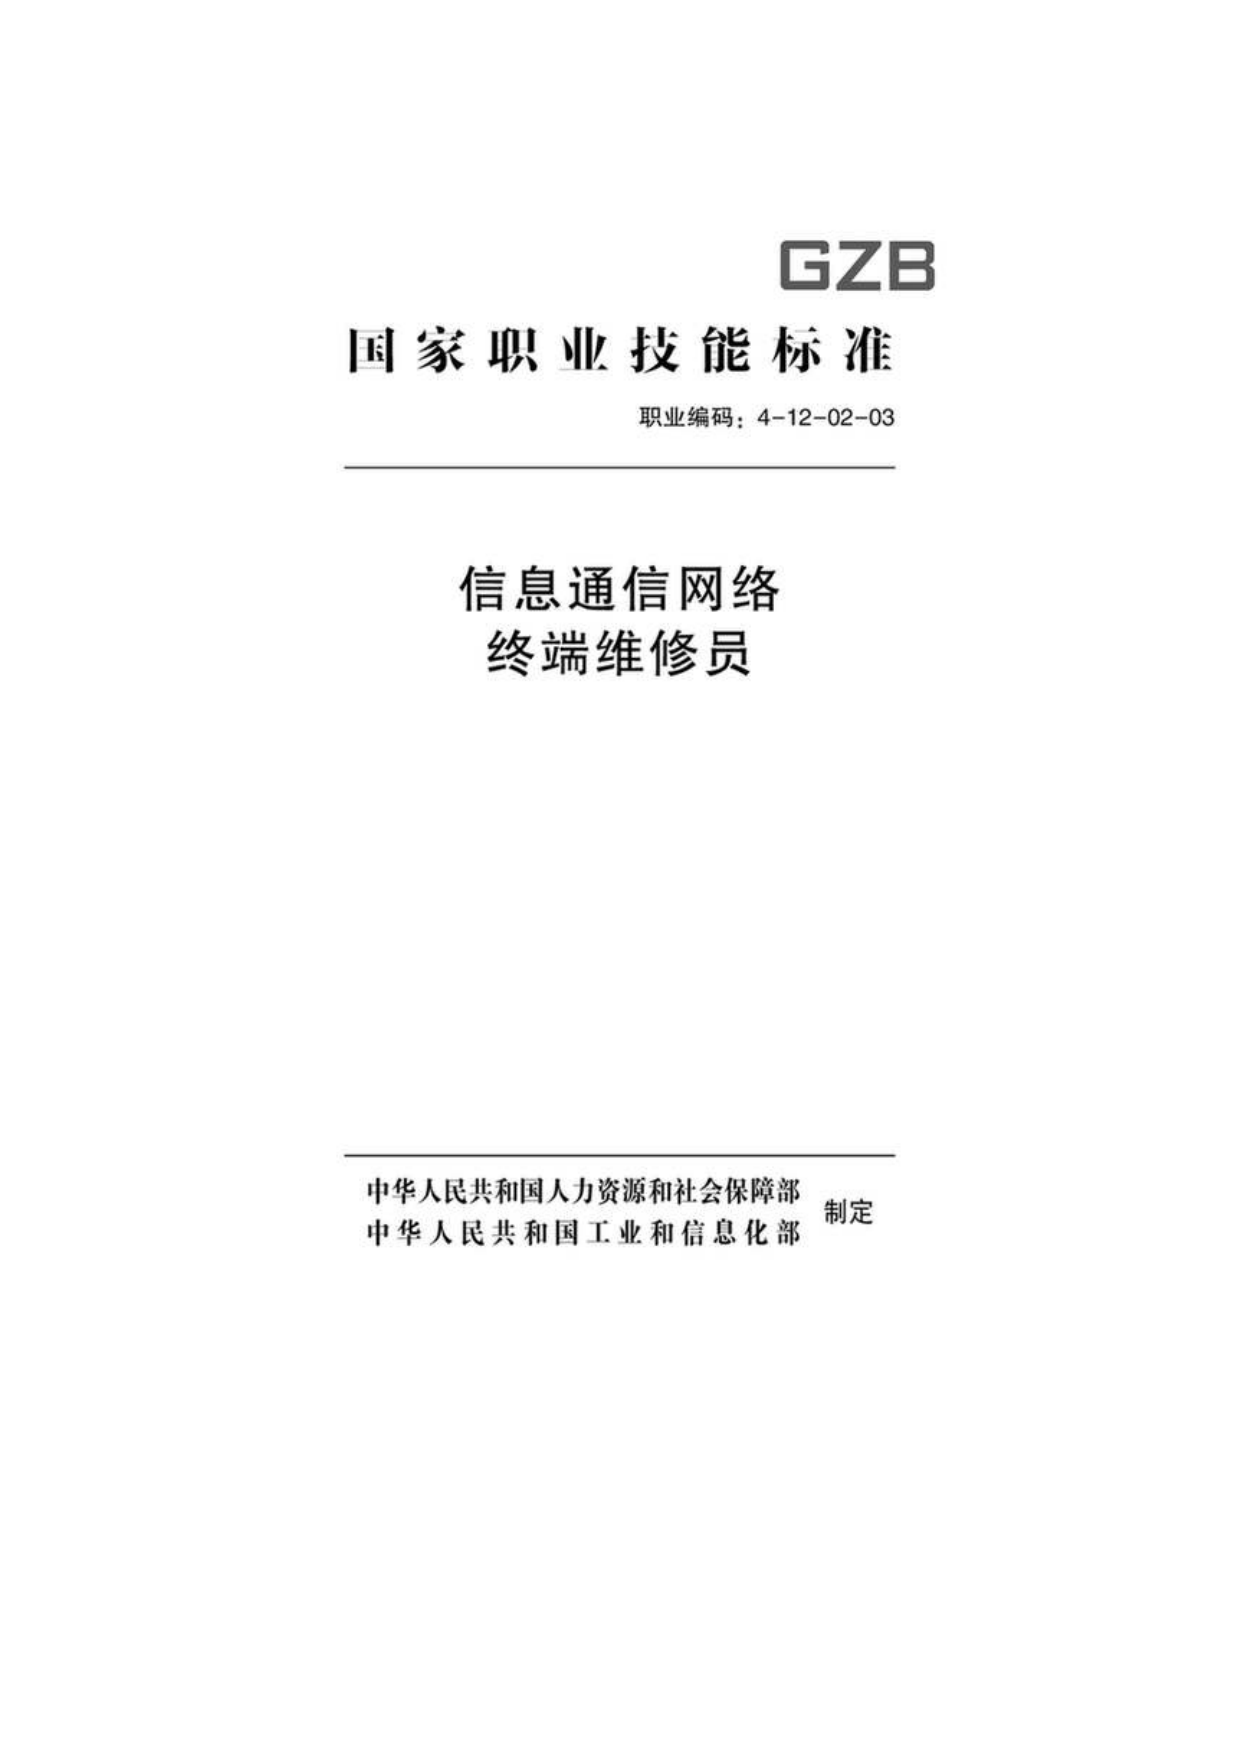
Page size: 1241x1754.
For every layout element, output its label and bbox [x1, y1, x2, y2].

picture [187, 162, 1053, 1379]
